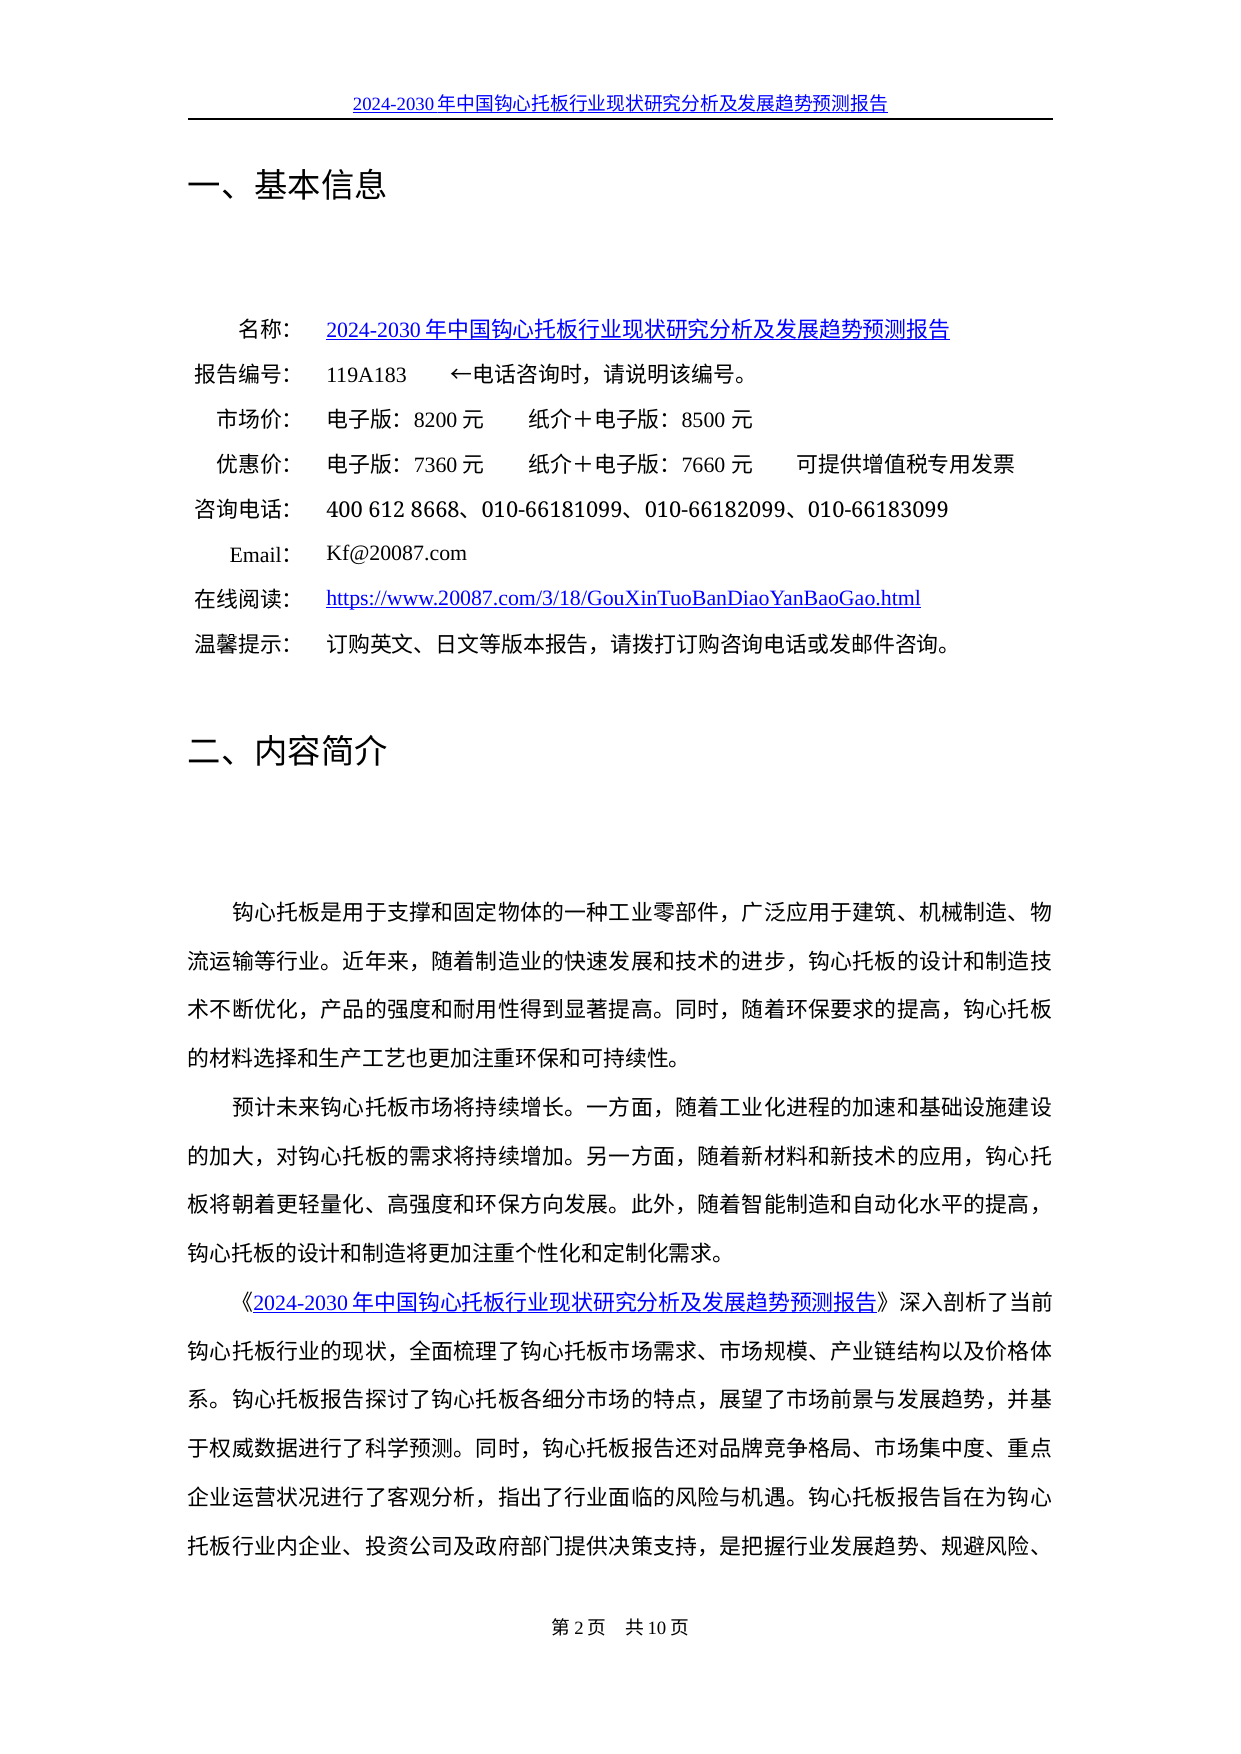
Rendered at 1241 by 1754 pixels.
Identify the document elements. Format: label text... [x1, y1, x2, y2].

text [187, 894, 1053, 1561]
table_cell 119A183 ←电话咨询时，请说明该编号。 [315, 357, 1073, 402]
table_header 2024-2030年中国钩心托板行业现状研究分析及发展趋势预测报告 [315, 312, 1073, 357]
table_cell 400 612 8668、010-66181099、010-66182099、010-66183099 [315, 492, 1073, 537]
table_cell 电子版：7360 元 纸介＋电子版：7660 元 可提供增值税专用发票 [315, 447, 1073, 492]
table_header 名称： [167, 312, 315, 357]
table_cell 电子版：8200 元 纸介＋电子版：8500 元 [315, 402, 1073, 447]
title 二、内容简介 [187, 717, 1053, 782]
table_cell 在线阅读： [167, 582, 315, 627]
table_cell 市场价： [167, 402, 315, 447]
title 一、基本信息 [187, 150, 1053, 215]
table_cell 报告编号： [167, 357, 315, 402]
table_cell 咨询电话： [167, 492, 315, 537]
table_cell [315, 582, 1073, 627]
table_cell 温馨提示： [167, 627, 315, 672]
table_cell 优惠价： [167, 447, 315, 492]
table_cell 订购英文、日文等版本报告，请拨打订购咨询电话或发邮件咨询。 [315, 627, 1073, 672]
table_cell Kf@20087.com [315, 537, 1073, 582]
table_cell Email： [167, 537, 315, 582]
